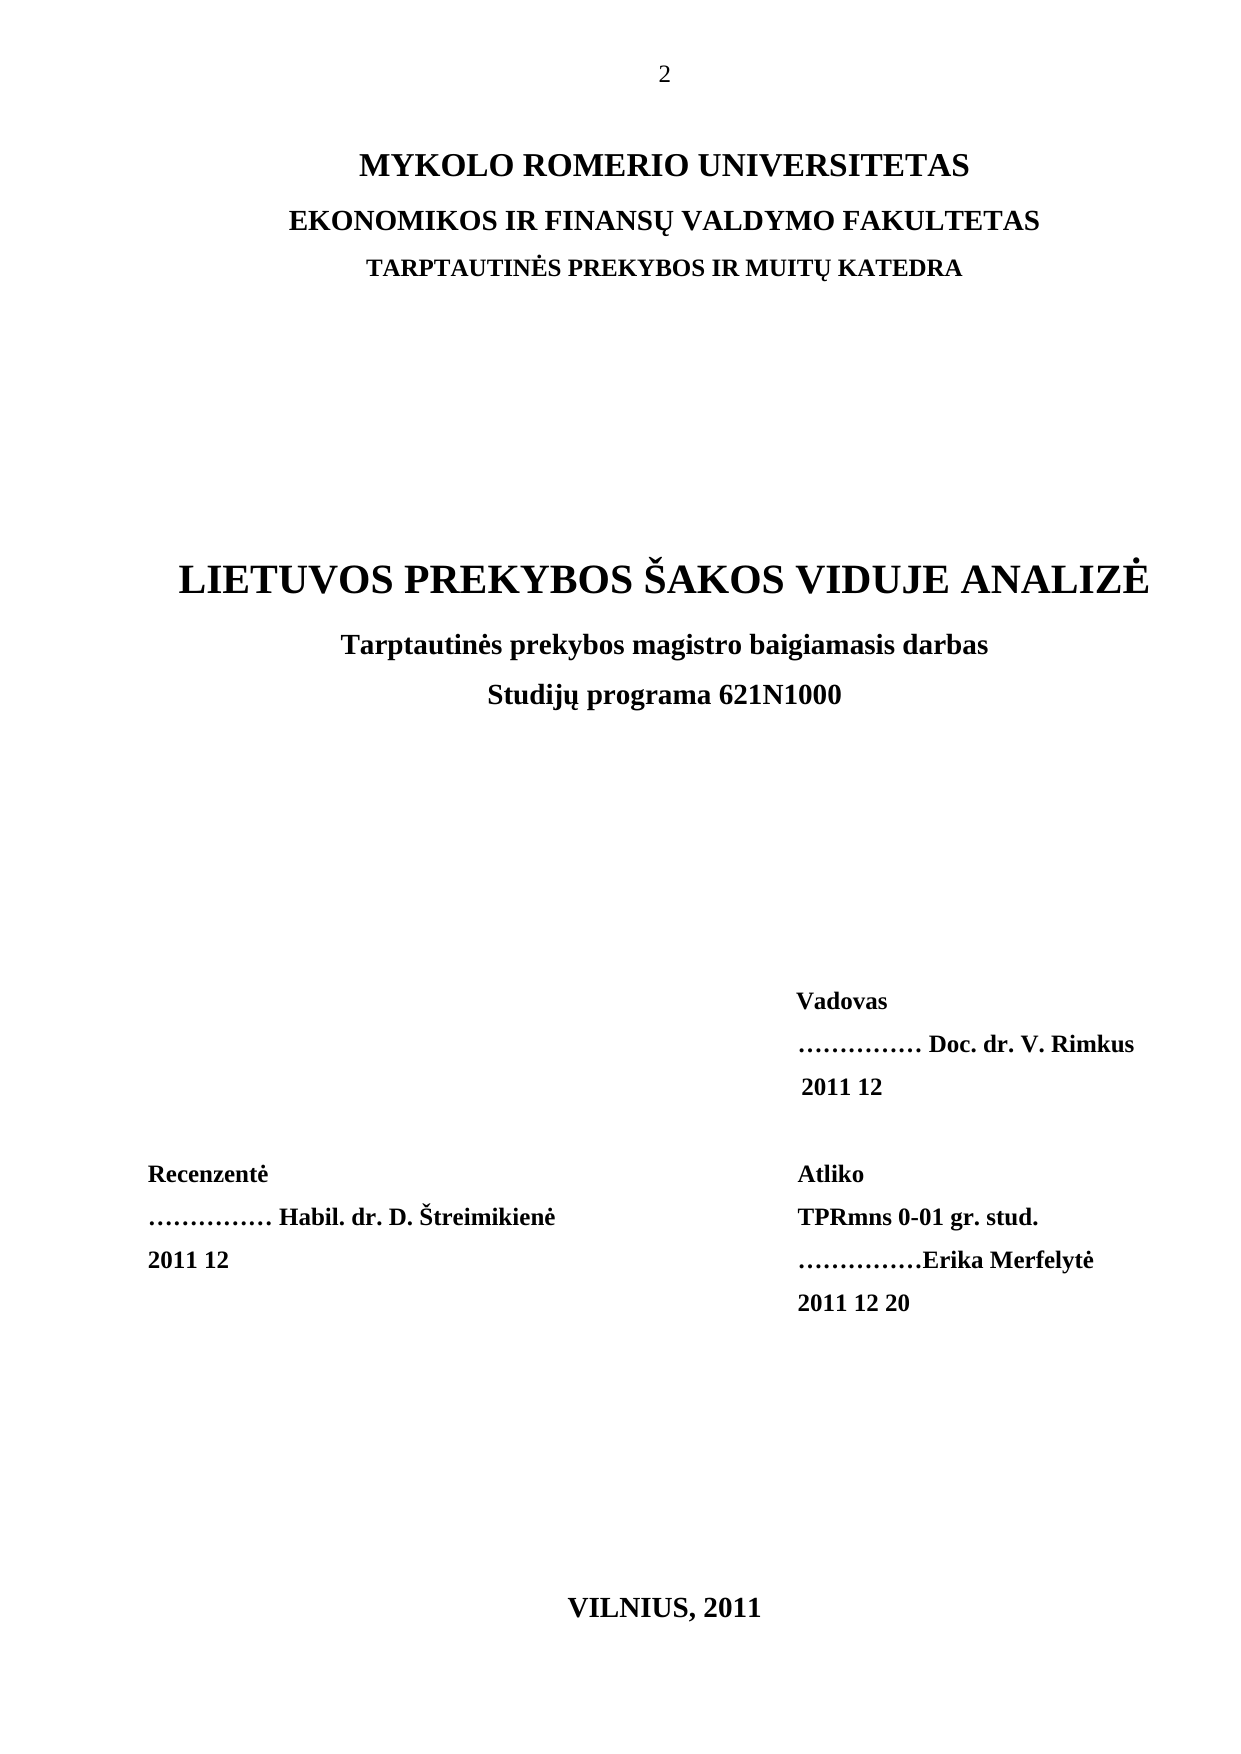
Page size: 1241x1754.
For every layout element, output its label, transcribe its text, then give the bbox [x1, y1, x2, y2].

text Vadovas [443, 986, 1181, 1015]
text 2011 12 [443, 1072, 1181, 1101]
text …………… Habil. dr. D. Štreimikienė TPRmns 0-01 gr. stud. [148, 1202, 1181, 1231]
text …………… Doc. dr. V. Rimkus [738, 1029, 1181, 1058]
text 2011 12 ……………Erika Merfelytė [148, 1245, 1181, 1274]
text TARPTAUTINĖS PREKYBOS IR MUITŲ KATEDRA [148, 253, 1181, 282]
text EKONOMIKOS IR FINANSŲ VALDYMO FAKULTETAS [148, 203, 1181, 236]
text Recenzentė Atliko [148, 1159, 1181, 1187]
text VILNIUS, 2011 [148, 1590, 1181, 1623]
text MYKOLO ROMERIO UNIVERSITETAS [148, 145, 1181, 183]
text Studijų programa 621N1000 [148, 677, 1181, 711]
text Tarptautinės prekybos magistro baigiamasis darbas [148, 627, 1181, 660]
text LIETUVOS PREKYBOS ŠAKOS VIDUJE ANALIZĖ [148, 555, 1181, 603]
text 2011 12 20 [738, 1288, 1181, 1317]
